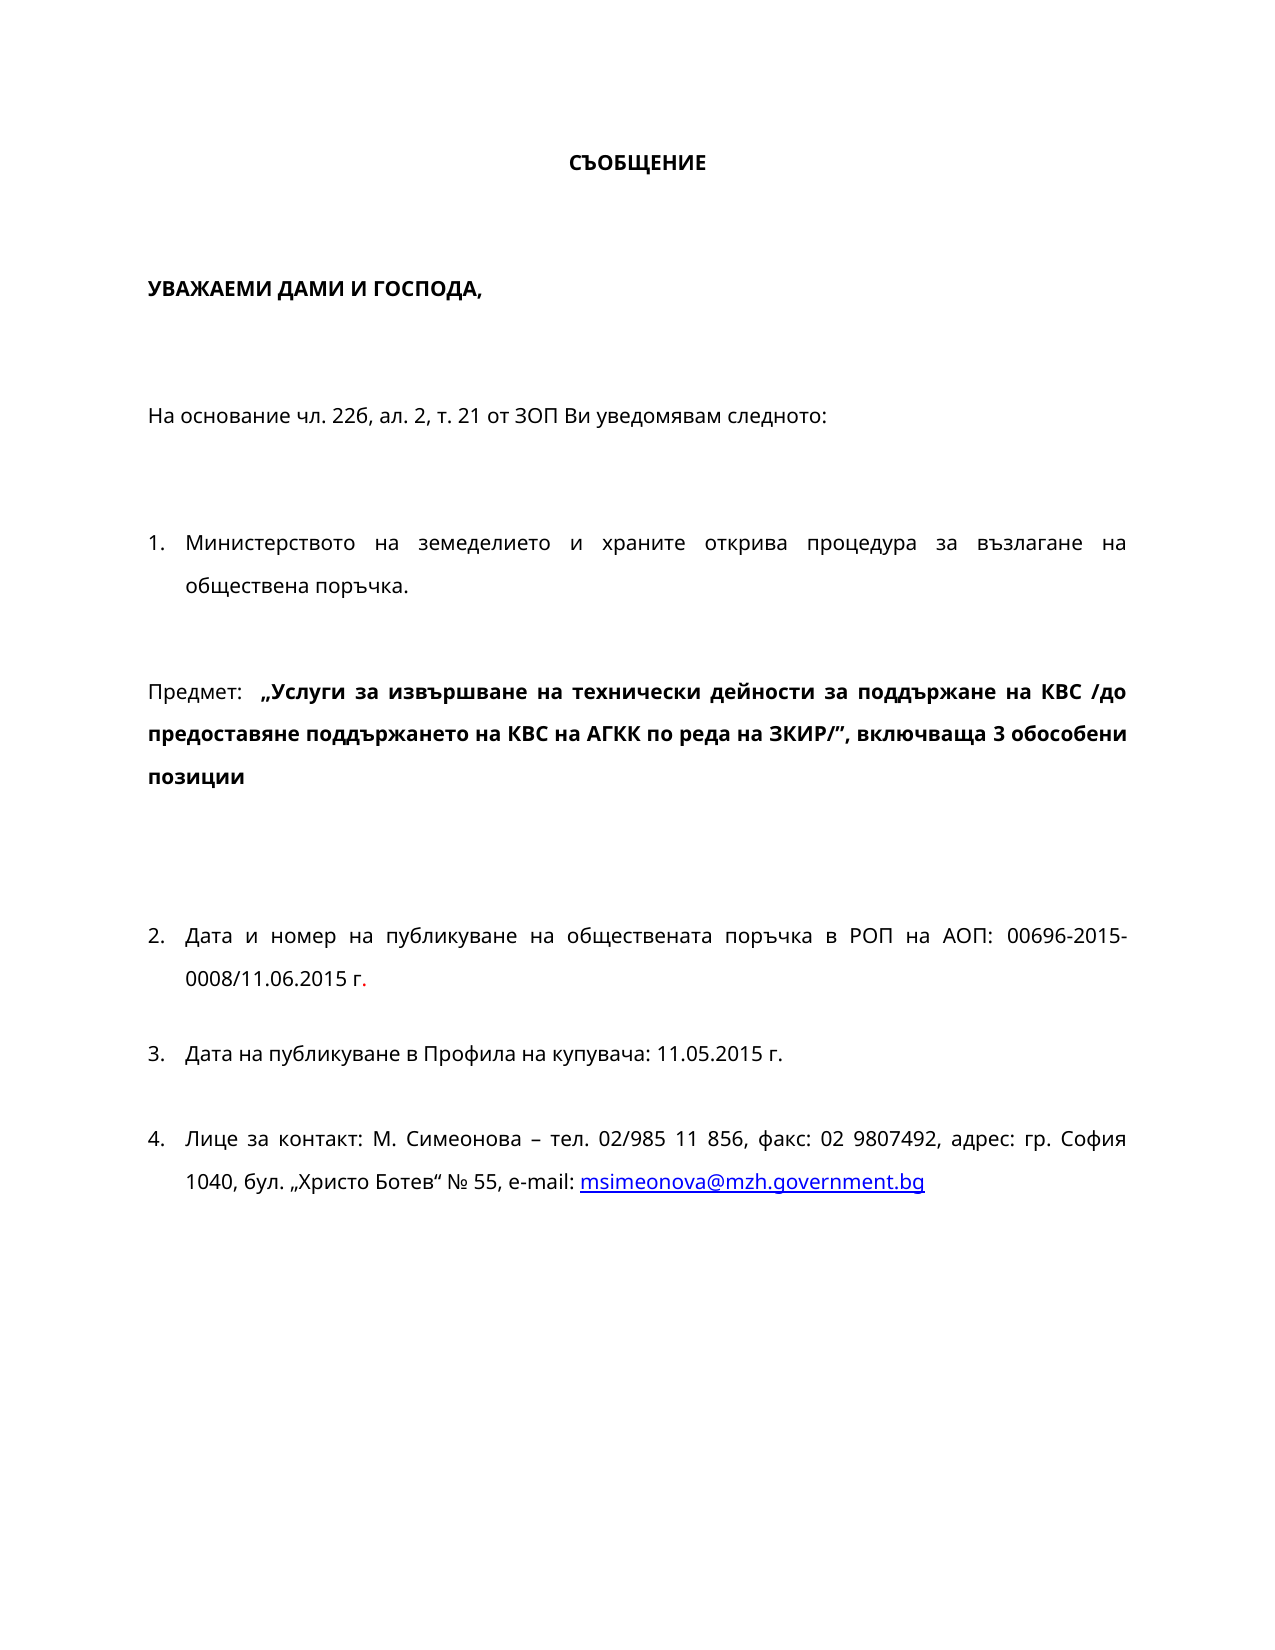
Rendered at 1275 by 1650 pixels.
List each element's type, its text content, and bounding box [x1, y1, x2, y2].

list Министерството на земеделието и храните открива процедура за възлагане на обществена поръчка. [148, 528, 1127, 599]
text Предмет: „Услуги за извършване на технически дейности за поддържане на КВС /до предоставяне поддържането на КВС на АГКК по реда на ЗКИР/”, включваща 3 обособени позиции [148, 677, 1127, 791]
list Дата и номер на публикуване на обществената поръчка в РОП на АОП: 00696-2015-0008/11.06.2015 г. [148, 922, 1127, 993]
text На основание чл. 22б, ал. 2, т. 21 от ЗОП Ви уведомявам следното: [148, 401, 1127, 430]
text УВАЖАЕМИ ДАМИ И ГОСПОДА, [148, 274, 1127, 303]
list Дата на публикуване в Профила на купувача: 11.05.2015 г. [148, 1039, 1127, 1068]
list Лице за контакт: M. Симеонова – тел. 02/985 11 856, факс: 02 9807492, адрес: гр. София 1040, бул. „Христо Ботев“ № 55, е-mail: msimeonova@mzh.government.bg [148, 1124, 1127, 1196]
text СЪОБЩЕНИЕ [148, 148, 1127, 176]
